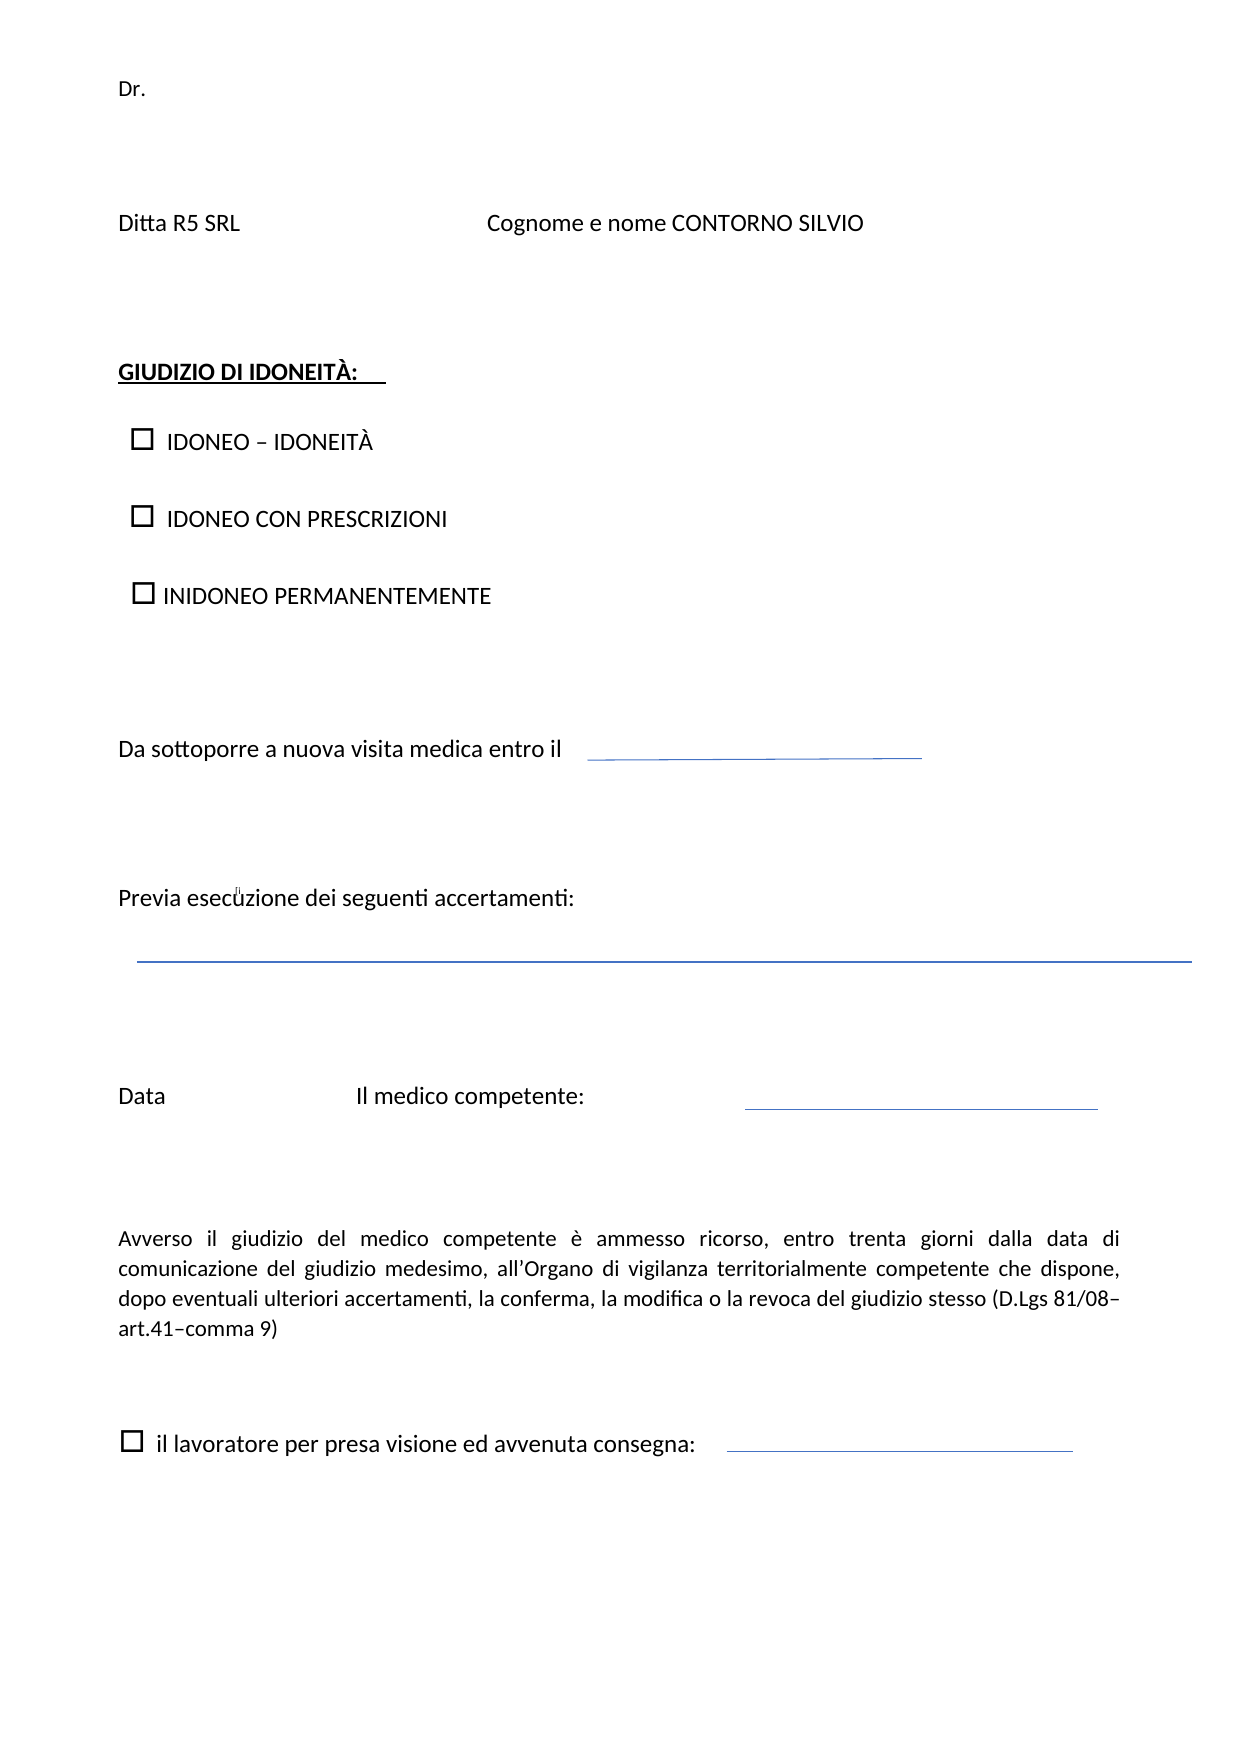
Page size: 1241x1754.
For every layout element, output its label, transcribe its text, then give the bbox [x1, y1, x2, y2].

text Previa esecuzione dei seguenti accertamenti: [118, 882, 1122, 913]
text Avverso il giudizio del medico competente è ammesso ricorso, entro trenta giorni dalla data di comunicazione del giudizio medesimo, all’Organo di vigilanza territorialmente competente che dispone, dopo eventuali ulteriori accertamenti, la conferma, la modifica o la revoca del giudizio stesso (D.Lgs 81/08–art.41–comma 9) [118, 1224, 1122, 1342]
text GIUDIZIO DI IDONEITÀ: [118, 356, 1122, 387]
text □ IDONEO CON PRESCRIZIONI [118, 483, 1122, 539]
text □ IDONEO – IDONEITÀ [118, 406, 1122, 462]
text Data Il medico competente: [118, 1080, 1122, 1111]
text □ INIDONEO PERMANENTEMENTE [118, 560, 1122, 616]
text Da sottoporre a nuova visita medica entro il [118, 733, 1122, 764]
text □ il lavoratore per presa visione ed avvenuta consegna: [118, 1408, 1122, 1464]
text Ditta R5 SRL Cognome e nome CONTORNO SILVIO [118, 207, 1122, 238]
